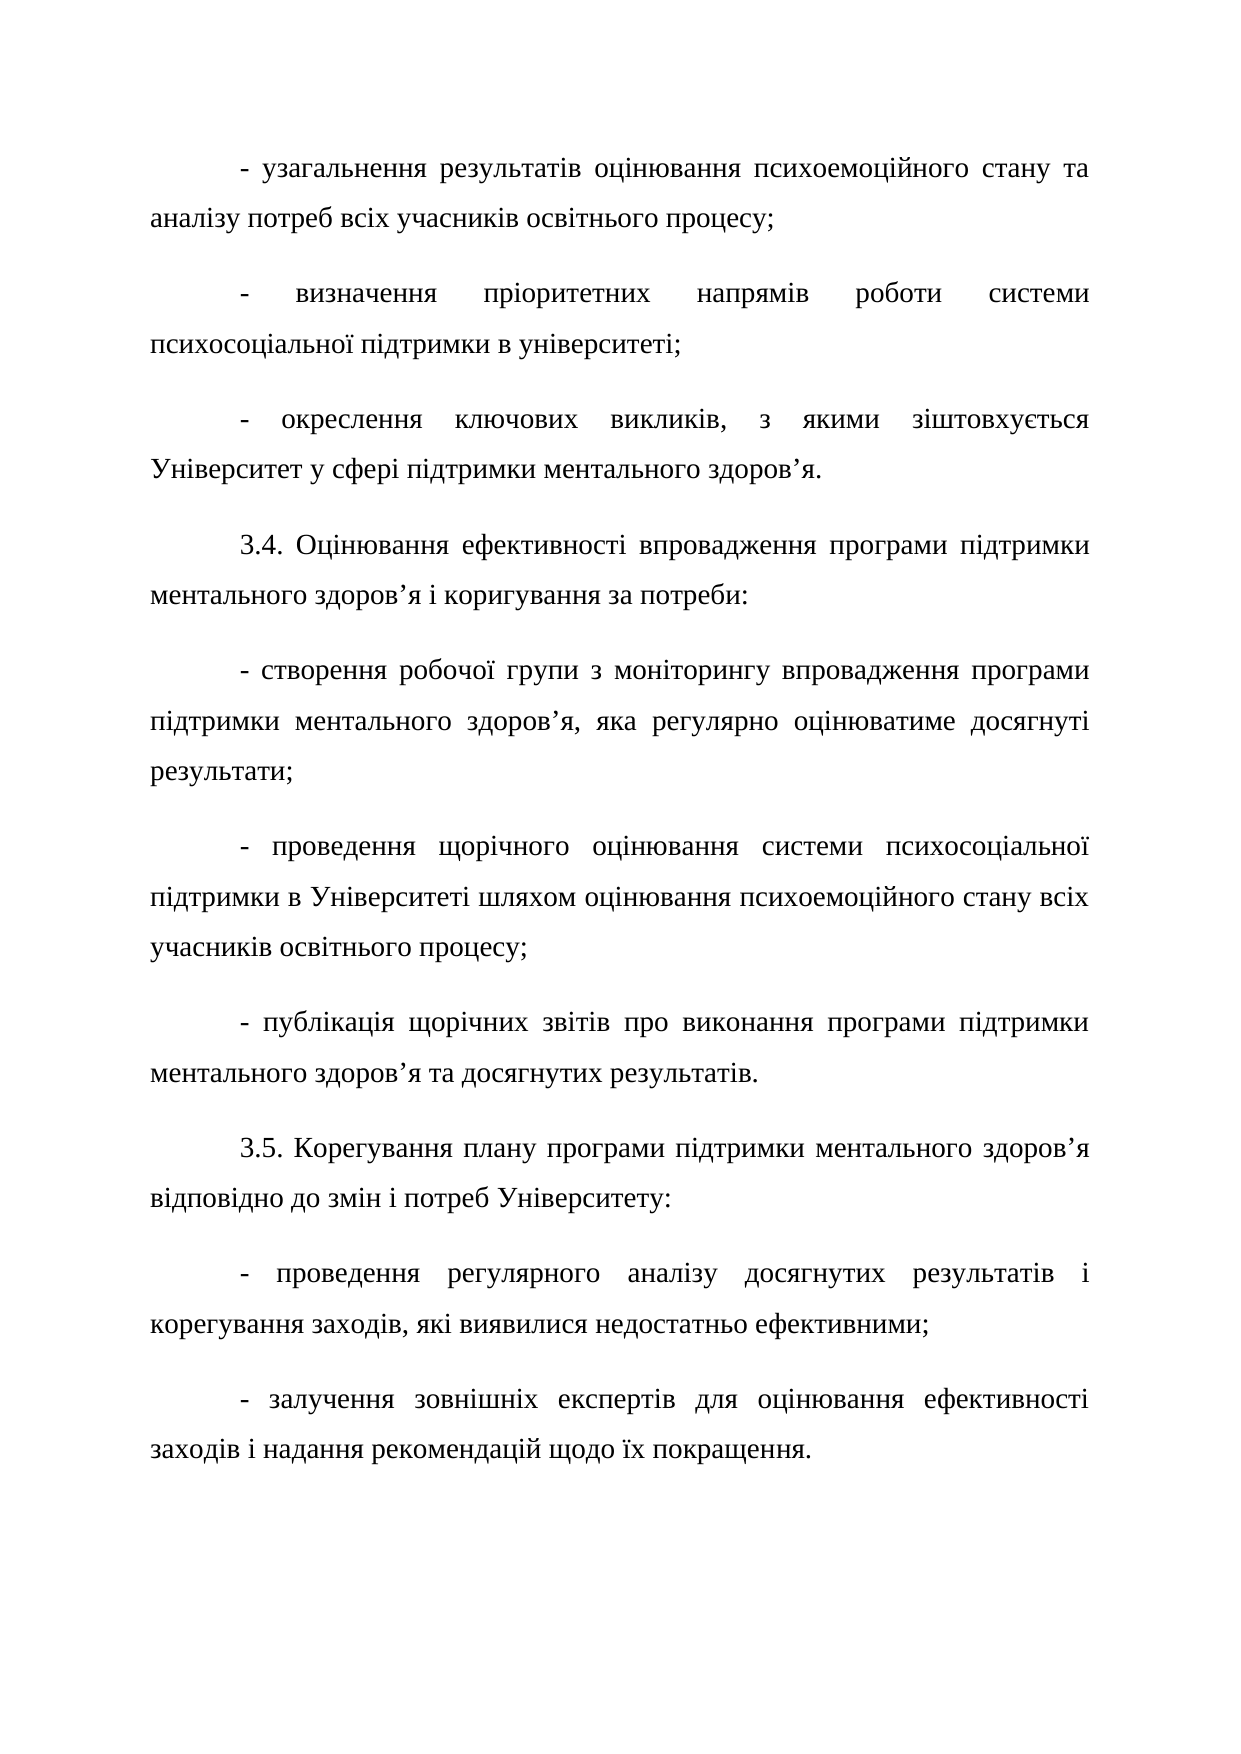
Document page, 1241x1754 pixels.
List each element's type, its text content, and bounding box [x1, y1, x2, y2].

text - створення робочої групи з моніторингу впровадження програми підтримки ментального здоров’я, яка регулярно оцінюватиме досягнуті результати; [150, 652, 1090, 787]
text - проведення щорічного оцінювання системи психосоціальної підтримки в Університеті шляхом оцінювання психоемоційного стану всіх учасників освітнього процесу; [150, 828, 1090, 963]
text - проведення регулярного аналізу досягнутих результатів і корегування заходів, які виявилися недостатньо ефективними; [150, 1256, 1090, 1339]
text 3.4. Оцінювання ефективності впровадження програми підтримки ментального здоров’я і коригування за потреби: [150, 527, 1090, 611]
text - узагальнення результатів оцінювання психоемоційного стану та аналізу потреб всіх учасників освітнього процесу; [150, 150, 1090, 234]
text 3.5. Корегування плану програми підтримки ментального здоров’я відповідно до змін і потреб Університету: [150, 1130, 1090, 1214]
text - окреслення ключових викликів, з якими зіштовхується Університет у сфері підтримки ментального здоров’я. [150, 401, 1090, 485]
text - залучення зовнішніх експертів для оцінювання ефективності заходів і надання рекомендацій щодо їх покращення. [150, 1381, 1090, 1465]
text - публікація щорічних звітів про виконання програми підтримки ментального здоров’я та досягнутих результатів. [150, 1004, 1090, 1088]
text - визначення пріоритетних напрямів роботи системи психосоціальної підтримки в університеті; [150, 276, 1090, 359]
